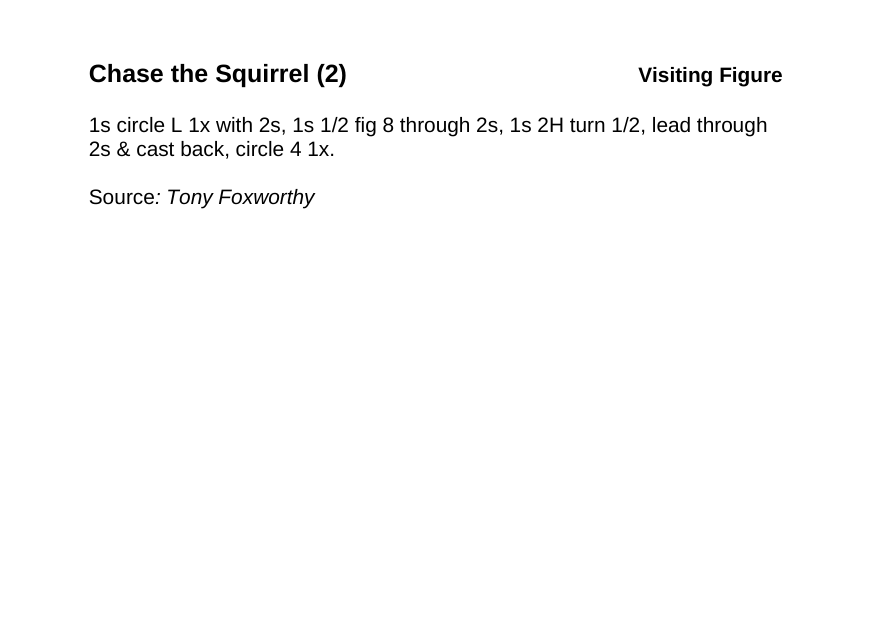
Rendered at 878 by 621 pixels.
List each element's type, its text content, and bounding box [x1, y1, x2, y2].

text 1s circle L 1x with 2s, 1s 1/2 fig 8 through 2s, 1s 2H turn 1/2, lead through 2s & cast back, circle 4 1x. [89, 113, 788, 161]
text Source: Tony Foxworthy [89, 185, 788, 209]
text Chase the Squirrel (2) Visiting Figure [89, 59, 788, 88]
